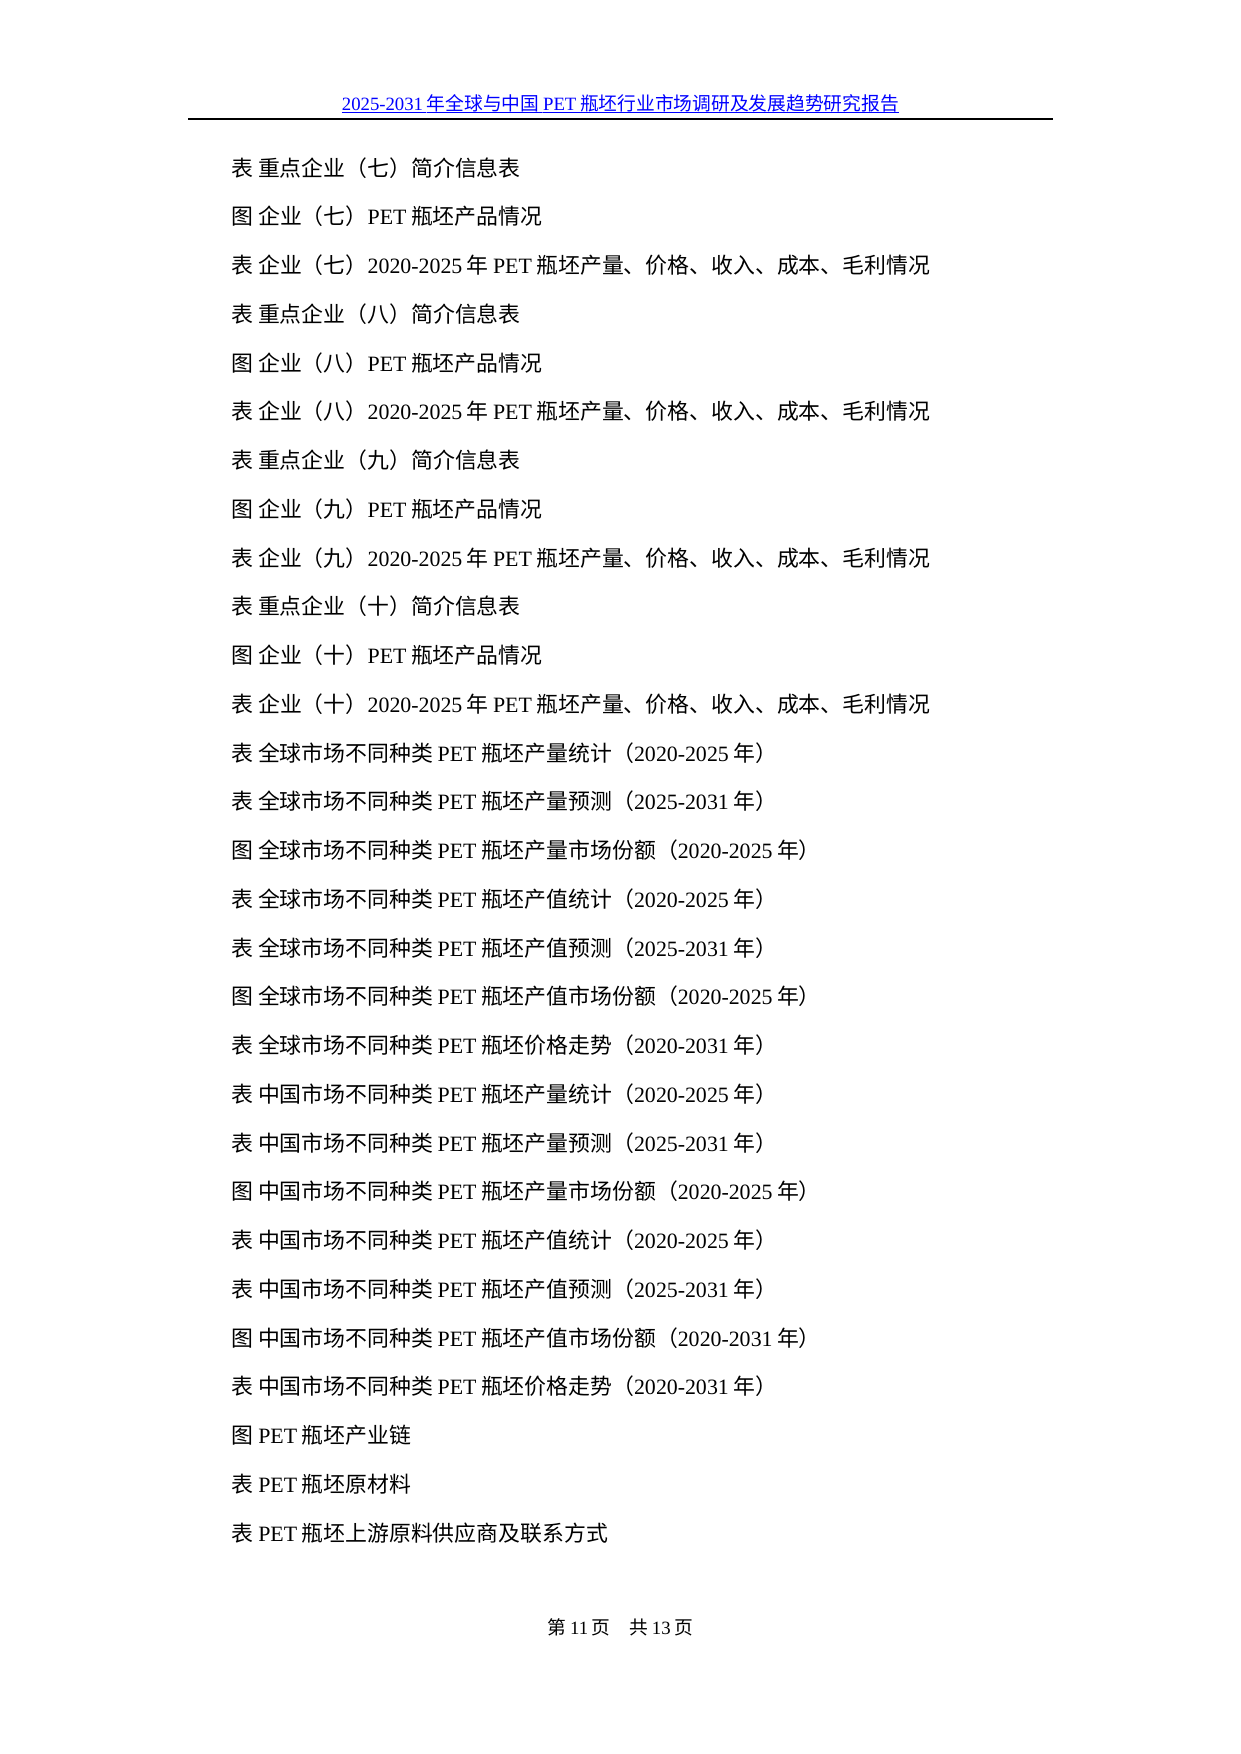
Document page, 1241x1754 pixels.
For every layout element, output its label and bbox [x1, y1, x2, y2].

text [187, 150, 1053, 1548]
